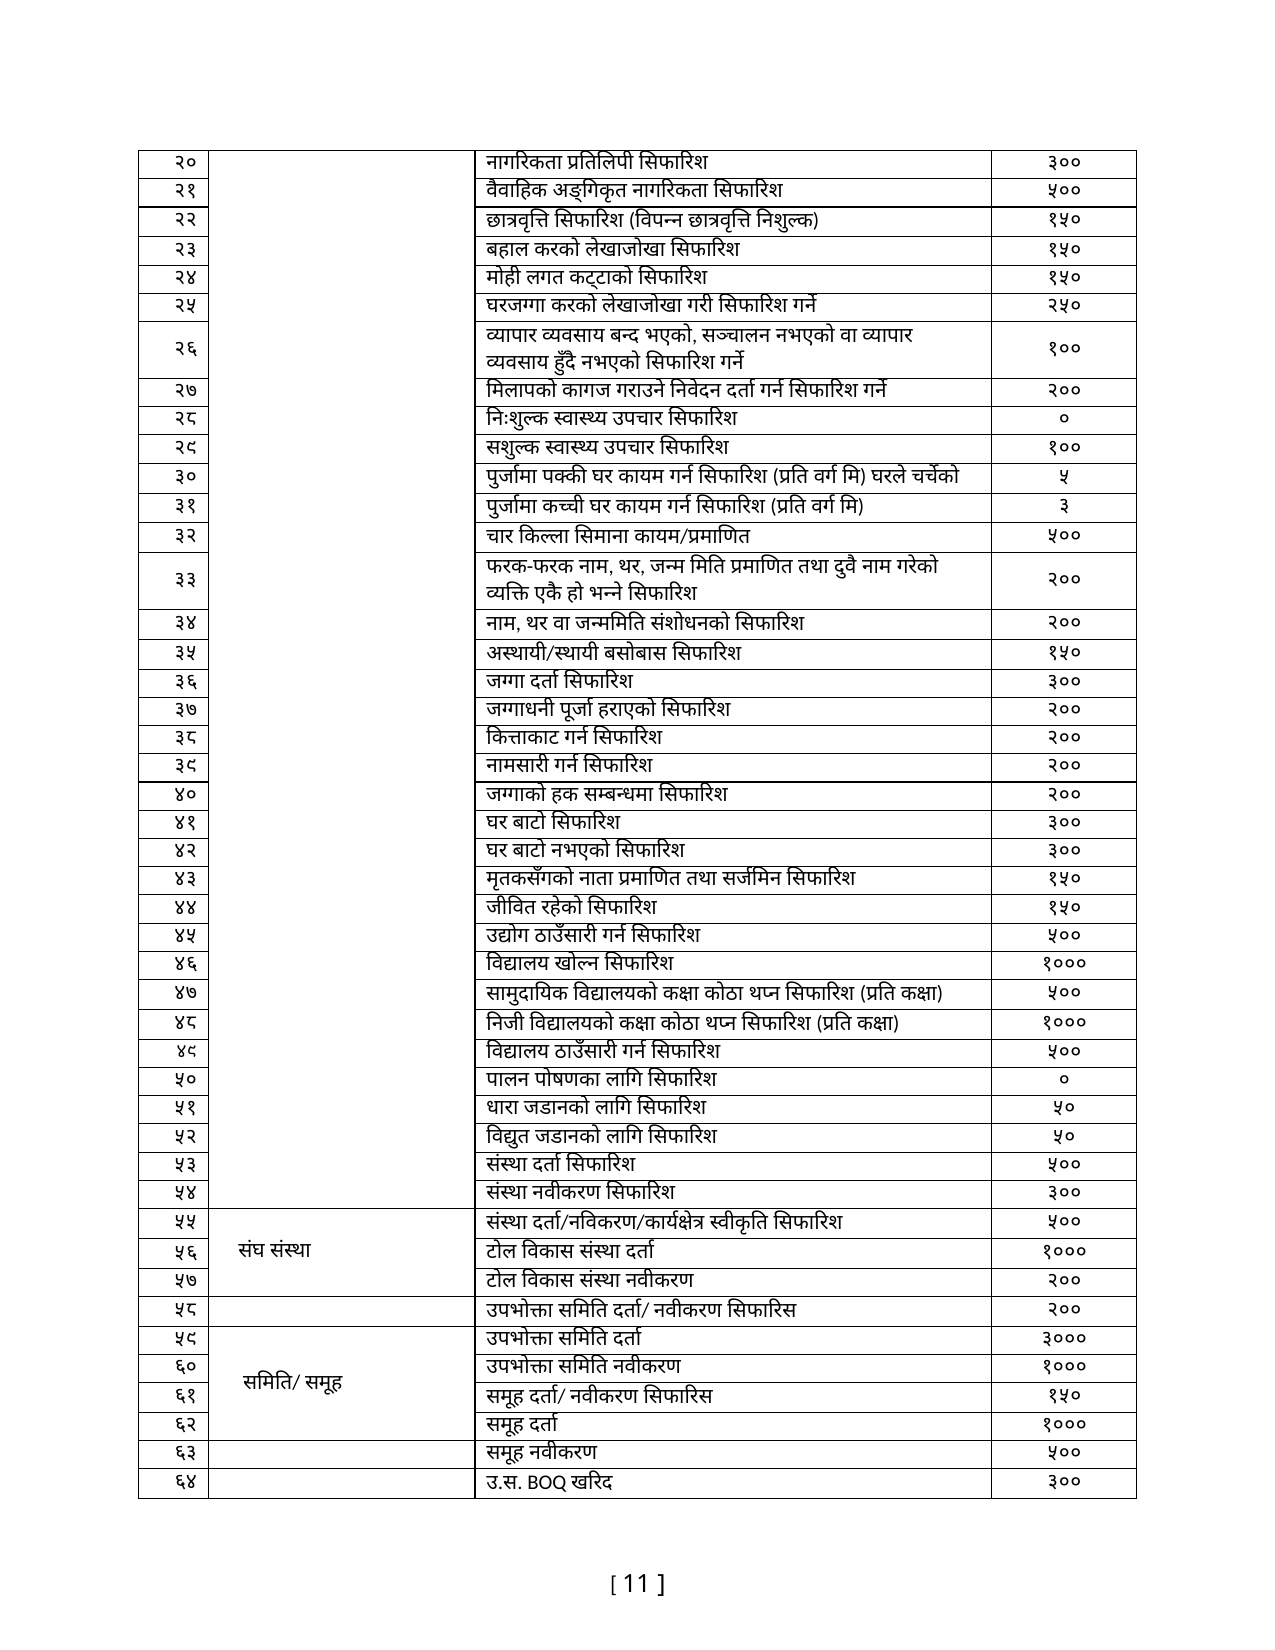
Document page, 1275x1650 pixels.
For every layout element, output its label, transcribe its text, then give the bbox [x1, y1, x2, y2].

table_cell ४५ [139, 924, 208, 951]
table_cell २५ [139, 294, 208, 321]
table_cell २५० [992, 294, 1136, 321]
table_cell ५३ [139, 1153, 208, 1180]
table_cell विद्यालय खोल्न सिफारिश [476, 952, 991, 979]
table_cell संस्था नवीकरण सिफारिश [476, 1181, 991, 1208]
table_cell १५० [992, 237, 1136, 264]
table_cell [209, 1297, 474, 1326]
table_cell २७ [139, 379, 208, 406]
table_cell ५४ [139, 1181, 208, 1208]
table_cell टोल विकास संस्था दर्ता [476, 1239, 991, 1268]
table_cell ५६ [139, 1239, 208, 1268]
table_cell २०० [992, 698, 1136, 725]
table_cell २९ [139, 435, 208, 463]
table_cell ४६ [139, 952, 208, 979]
table_cell ४१ [139, 811, 208, 838]
table_cell धारा जडानको लागि सिफारिश [476, 1096, 991, 1123]
table_cell विद्यालय ठाउँसारी गर्न सिफारिश [476, 1040, 991, 1067]
table_cell ३२ [139, 523, 208, 552]
table_cell ५०० [992, 1209, 1136, 1238]
table_cell पुर्जामा कच्ची घर कायम गर्न सिफारिश (प्रति वर्ग मि) [476, 494, 991, 522]
table_cell संस्था दर्ता सिफारिश [476, 1153, 991, 1180]
table_cell विद्युत जडानको लागि सिफारिश [476, 1124, 991, 1152]
table_cell ३७ [139, 698, 208, 725]
table_cell १००० [992, 1355, 1136, 1382]
table_cell उपभोक्ता समिति दर्ता [476, 1327, 991, 1354]
table_cell २०० [992, 379, 1136, 406]
table_cell संघ संस्था [209, 1209, 474, 1296]
table_cell २३ [139, 237, 208, 264]
table_cell ४३ [139, 867, 208, 894]
table_cell समिति/ समूह [209, 1327, 474, 1440]
table_cell १०० [992, 435, 1136, 463]
table_cell व्यापार व्यवसाय बन्द भएको, सञ्चालन नभएको वा व्यापार व्यवसाय हुँदै नभएको सिफारिश गर्ने [476, 322, 991, 378]
table_cell २१ [139, 179, 208, 206]
table_cell १०० [992, 322, 1136, 378]
table_cell निःशुल्क स्वास्थ्य उपचार सिफारिश [476, 407, 991, 434]
table_cell ५०० [992, 980, 1136, 1009]
table_cell २४ [139, 266, 208, 293]
table_cell ३०० [992, 670, 1136, 697]
table_cell ५७ [139, 1269, 208, 1296]
table_cell संस्था दर्ता/नविकरण/कार्यक्षेत्र स्वीकृति सिफारिश [476, 1209, 991, 1238]
table_cell १५० [992, 266, 1136, 293]
table_cell ३९ [139, 754, 208, 781]
table_cell १५० [992, 895, 1136, 923]
table_cell मृतकसँगको नाता प्रमाणित तथा सर्जमिन सिफारिश [476, 867, 991, 894]
table_cell ३३ [139, 553, 208, 609]
table_cell ६३ [139, 1441, 208, 1468]
table_cell जग्गाको हक सम्बन्धमा सिफारिश [476, 783, 991, 810]
table_cell ५८ [139, 1297, 208, 1326]
table_cell ३० [139, 464, 208, 492]
table_cell ४२ [139, 839, 208, 866]
table_cell २०० [992, 754, 1136, 781]
table_cell ५०० [992, 924, 1136, 951]
table_cell २२ [139, 208, 208, 236]
table_cell २०० [992, 553, 1136, 609]
table_cell १५० [992, 867, 1136, 894]
table_cell ५०० [992, 1040, 1136, 1067]
table_cell घर बाटो सिफारिश [476, 811, 991, 838]
table_cell नागरिकता प्रतिलिपी सिफारिश [476, 151, 991, 178]
table_cell ३१ [139, 494, 208, 522]
table_cell ५० [992, 1124, 1136, 1152]
table_cell ४० [139, 783, 208, 810]
table_cell घर बाटो नभएको सिफारिश [476, 839, 991, 866]
table_cell जग्गाधनी पूर्जा हराएको सिफारिश [476, 698, 991, 725]
table_cell २०० [992, 1297, 1136, 1326]
table_cell ३०० [992, 1469, 1136, 1498]
table_cell नाम, थर वा जन्ममिति संशोधनको सिफारिश [476, 610, 991, 639]
table_cell सशुल्क स्वास्थ्य उपचार सिफारिश [476, 435, 991, 463]
table_cell ६२ [139, 1413, 208, 1440]
table_cell उद्योग ठाउँसारी गर्न सिफारिश [476, 924, 991, 951]
table_cell निजी विद्यालयको कक्षा कोठा थप्न सिफारिश (प्रति कक्षा) [476, 1010, 991, 1039]
table_cell २० [139, 151, 208, 178]
table_cell ५९ [139, 1327, 208, 1354]
table_cell ३००० [992, 1327, 1136, 1354]
table_cell टोल विकास संस्था नवीकरण [476, 1269, 991, 1296]
table_cell ३६ [139, 670, 208, 697]
table_cell २६ [139, 322, 208, 378]
table_cell २०० [992, 1269, 1136, 1296]
table_cell ३०० [992, 839, 1136, 866]
table_cell ६१ [139, 1383, 208, 1412]
table_cell २८ [139, 407, 208, 434]
table_cell ५१ [139, 1096, 208, 1123]
table_cell ३४ [139, 610, 208, 639]
table_cell छात्रवृत्ति सिफारिश (विपन्न छात्रवृत्ति निशुल्क) [476, 208, 991, 236]
table_cell जग्गा दर्ता सिफारिश [476, 670, 991, 697]
table_cell जीवित रहेको सिफारिश [476, 895, 991, 923]
table_cell मिलापको कागज गराउने निवेदन दर्ता गर्न सिफारिश गर्ने [476, 379, 991, 406]
table_cell ५०० [992, 1153, 1136, 1180]
table_cell ५०० [992, 523, 1136, 552]
table_cell सामुदायिक विद्यालयको कक्षा कोठा थप्न सिफारिश (प्रति कक्षा) [476, 980, 991, 1009]
table_cell वैवाहिक अङ्गिकृत नागरिकता सिफारिश [476, 179, 991, 206]
table_cell ५ [992, 464, 1136, 492]
table_cell [209, 1441, 474, 1468]
table_cell ३०० [992, 151, 1136, 178]
table_cell कित्ताकाट गर्न सिफारिश [476, 726, 991, 753]
table_cell १००० [992, 1239, 1136, 1268]
table_cell ६४ [139, 1469, 208, 1498]
table_cell ३०० [992, 811, 1136, 838]
table_cell घरजग्गा करको लेखाजोखा गरी सिफारिश गर्ने [476, 294, 991, 321]
table_cell ३८ [139, 726, 208, 753]
table_cell ४४ [139, 895, 208, 923]
table_cell ४८ [139, 1010, 208, 1039]
table_cell ३ [992, 494, 1136, 522]
table_cell अस्थायी/स्थायी बसोबास सिफारिश [476, 640, 991, 668]
table_cell समूह दर्ता/ नवीकरण सिफारिस [476, 1383, 991, 1412]
table_cell ५० [992, 1096, 1136, 1123]
table_cell पुर्जामा पक्की घर कायम गर्न सिफारिश (प्रति वर्ग मि) घरले चर्चेको [476, 464, 991, 492]
table_cell २०० [992, 726, 1136, 753]
table_cell मोही लगत कट्टाको सिफारिश [476, 266, 991, 293]
table_cell ३५ [139, 640, 208, 668]
table_cell ० [992, 407, 1136, 434]
table_cell ५० [139, 1068, 208, 1095]
table_cell ० [992, 1068, 1136, 1095]
table_cell ५०० [992, 179, 1136, 206]
table_cell समूह नवीकरण [476, 1441, 991, 1468]
table_cell १००० [992, 952, 1136, 979]
table_cell फरक-फरक नाम, थर, जन्म मिति प्रमाणित तथा दुवै नाम गरेको व्यक्ति एकै हो भन्ने सिफारिश [476, 553, 991, 609]
table_cell १००० [992, 1413, 1136, 1440]
table_cell ४७ [139, 980, 208, 1009]
table_cell १००० [992, 1010, 1136, 1039]
table_cell ५५ [139, 1209, 208, 1238]
table_cell बहाल करको लेखाजोखा सिफारिश [476, 237, 991, 264]
table_cell उपभोक्ता समिति नवीकरण [476, 1355, 991, 1382]
table_cell ६० [139, 1355, 208, 1382]
table_cell १५० [992, 640, 1136, 668]
table_cell ५२ [139, 1124, 208, 1152]
table_cell उ.स. BOQ खरिद [476, 1469, 991, 1498]
table_cell २०० [992, 610, 1136, 639]
table_cell ३०० [992, 1181, 1136, 1208]
table_cell [209, 1469, 474, 1498]
table_cell पालन पोषणका लागि सिफारिश [476, 1068, 991, 1095]
table_cell उपभोक्ता समिति दर्ता/ नवीकरण सिफारिस [476, 1297, 991, 1326]
table_cell १५० [992, 1383, 1136, 1412]
table_cell १५० [992, 208, 1136, 236]
table_cell ४९ [139, 1040, 208, 1067]
table_cell नामसारी गर्न सिफारिश [476, 754, 991, 781]
table_cell ५०० [992, 1441, 1136, 1468]
table_cell चार किल्ला सिमाना कायम/प्रमाणित [476, 523, 991, 552]
table_cell २०० [992, 783, 1136, 810]
table_cell समूह दर्ता [476, 1413, 991, 1440]
